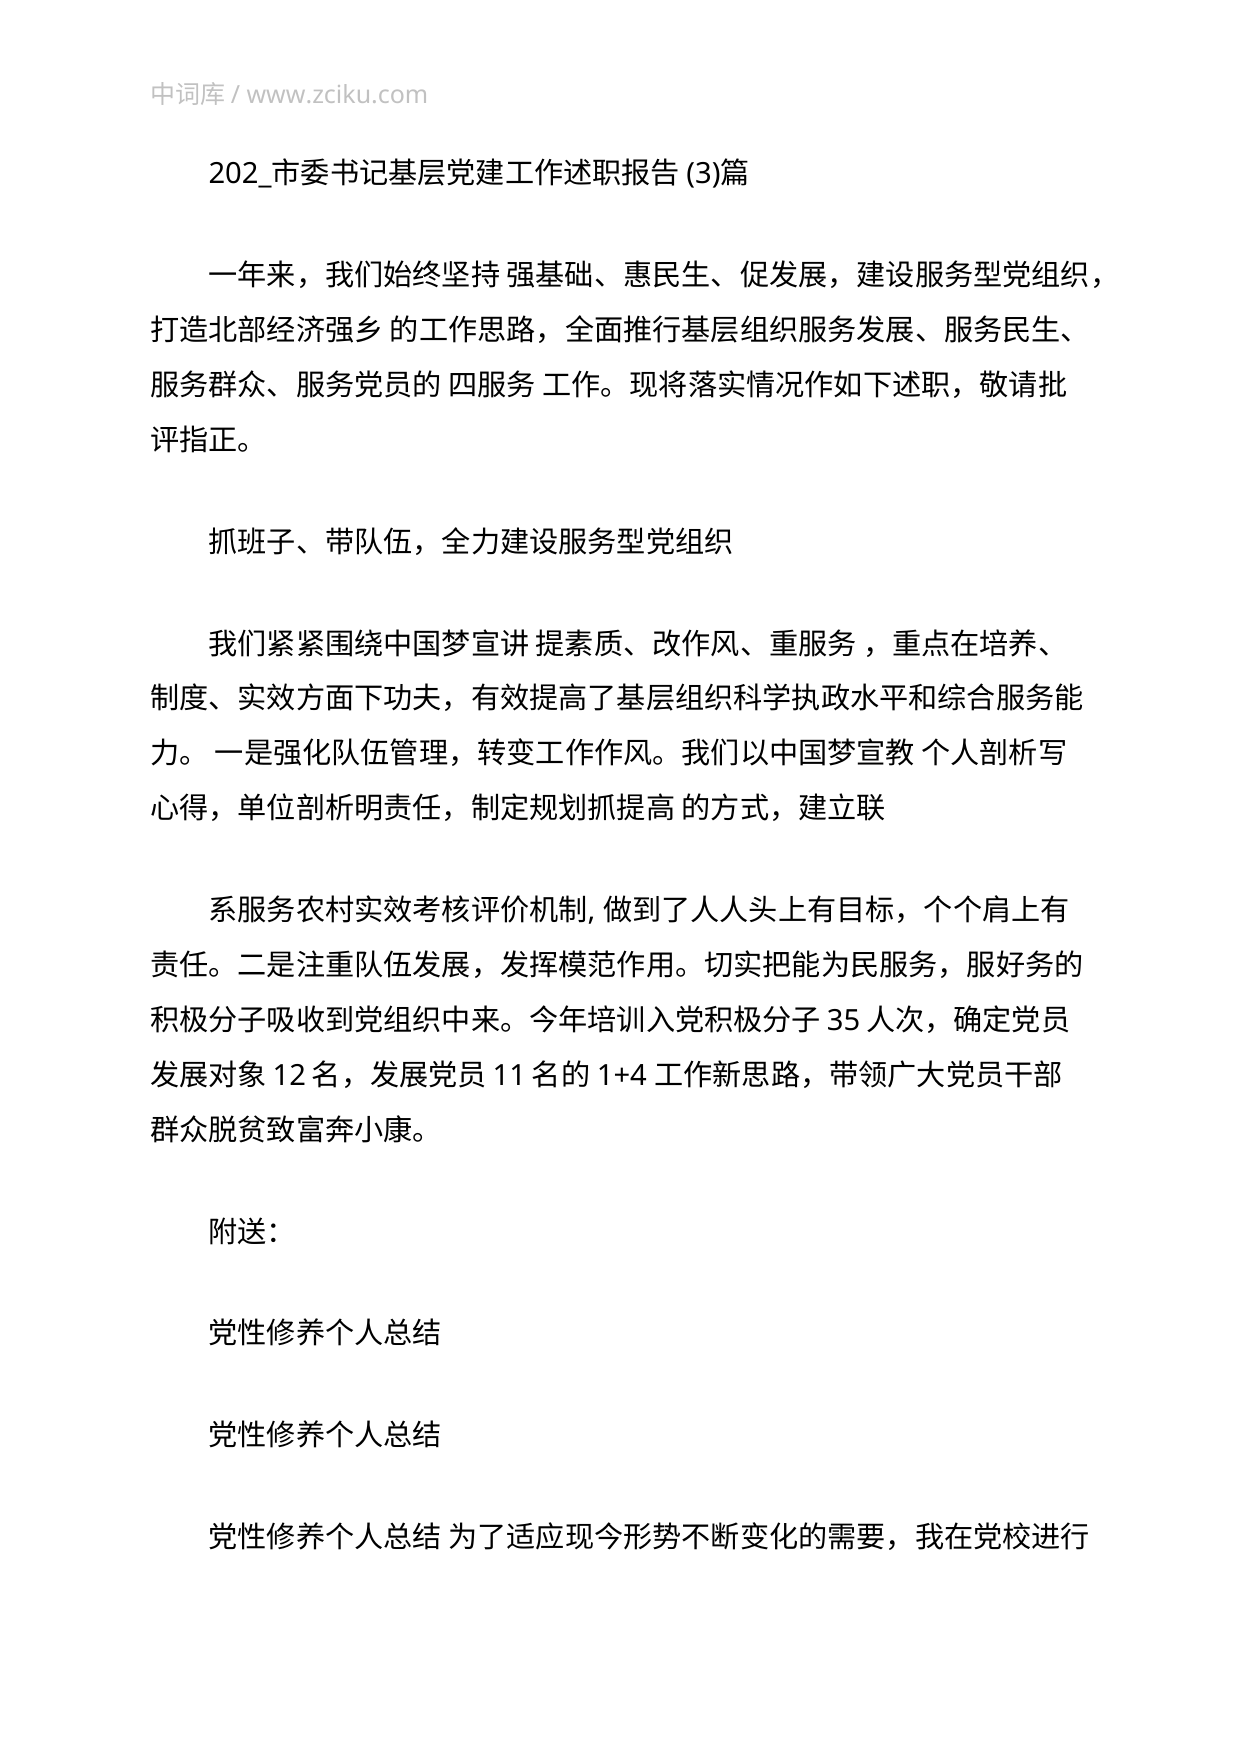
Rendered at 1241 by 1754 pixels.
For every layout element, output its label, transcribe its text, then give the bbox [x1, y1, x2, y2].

text 附送： [150, 1208, 1090, 1251]
text 一年来，我们始终坚持 强基础、惠民生、促发展，建设服务型党组织，打造北部经济强乡 的工作思路，全面推行基层组织服务发展、服务民生、服务群众、服务党员的 四服务 工作。现将落实情况作如下述职，敬请批评指正。 [150, 252, 1090, 459]
text 202_市委书记基层党建工作述职报告 (3)篇 [150, 150, 1090, 192]
text 抓班子、带队伍，全力建设服务型党组织 [150, 518, 1090, 561]
text 我们紧紧围绕中国梦宣讲 提素质、改作风、重服务 ，重点在培养、制度、实效方面下功夫，有效提高了基层组织科学执政水平和综合服务能力。 一是强化队伍管理，转变工作作风。我们以中国梦宣教 个人剖析写心得，单位剖析明责任，制定规划抓提高 的方式，建立联 [150, 620, 1090, 827]
text 党性修养个人总结 [150, 1310, 1090, 1352]
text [150, 1514, 1090, 1556]
text 系服务农村实效考核评价机制, 做到了人人头上有目标，个个肩上有责任。二是注重队伍发展，发挥模范作用。切实把能为民服务，服好务的积极分子吸收到党组织中来。今年培训入党积极分子35人次，确定党员发展对象12名，发展党员11名的 1+4 工作新思路，带领广大党员干部群众脱贫致富奔小康。 [150, 887, 1090, 1149]
text 党性修养个人总结 [150, 1412, 1090, 1454]
